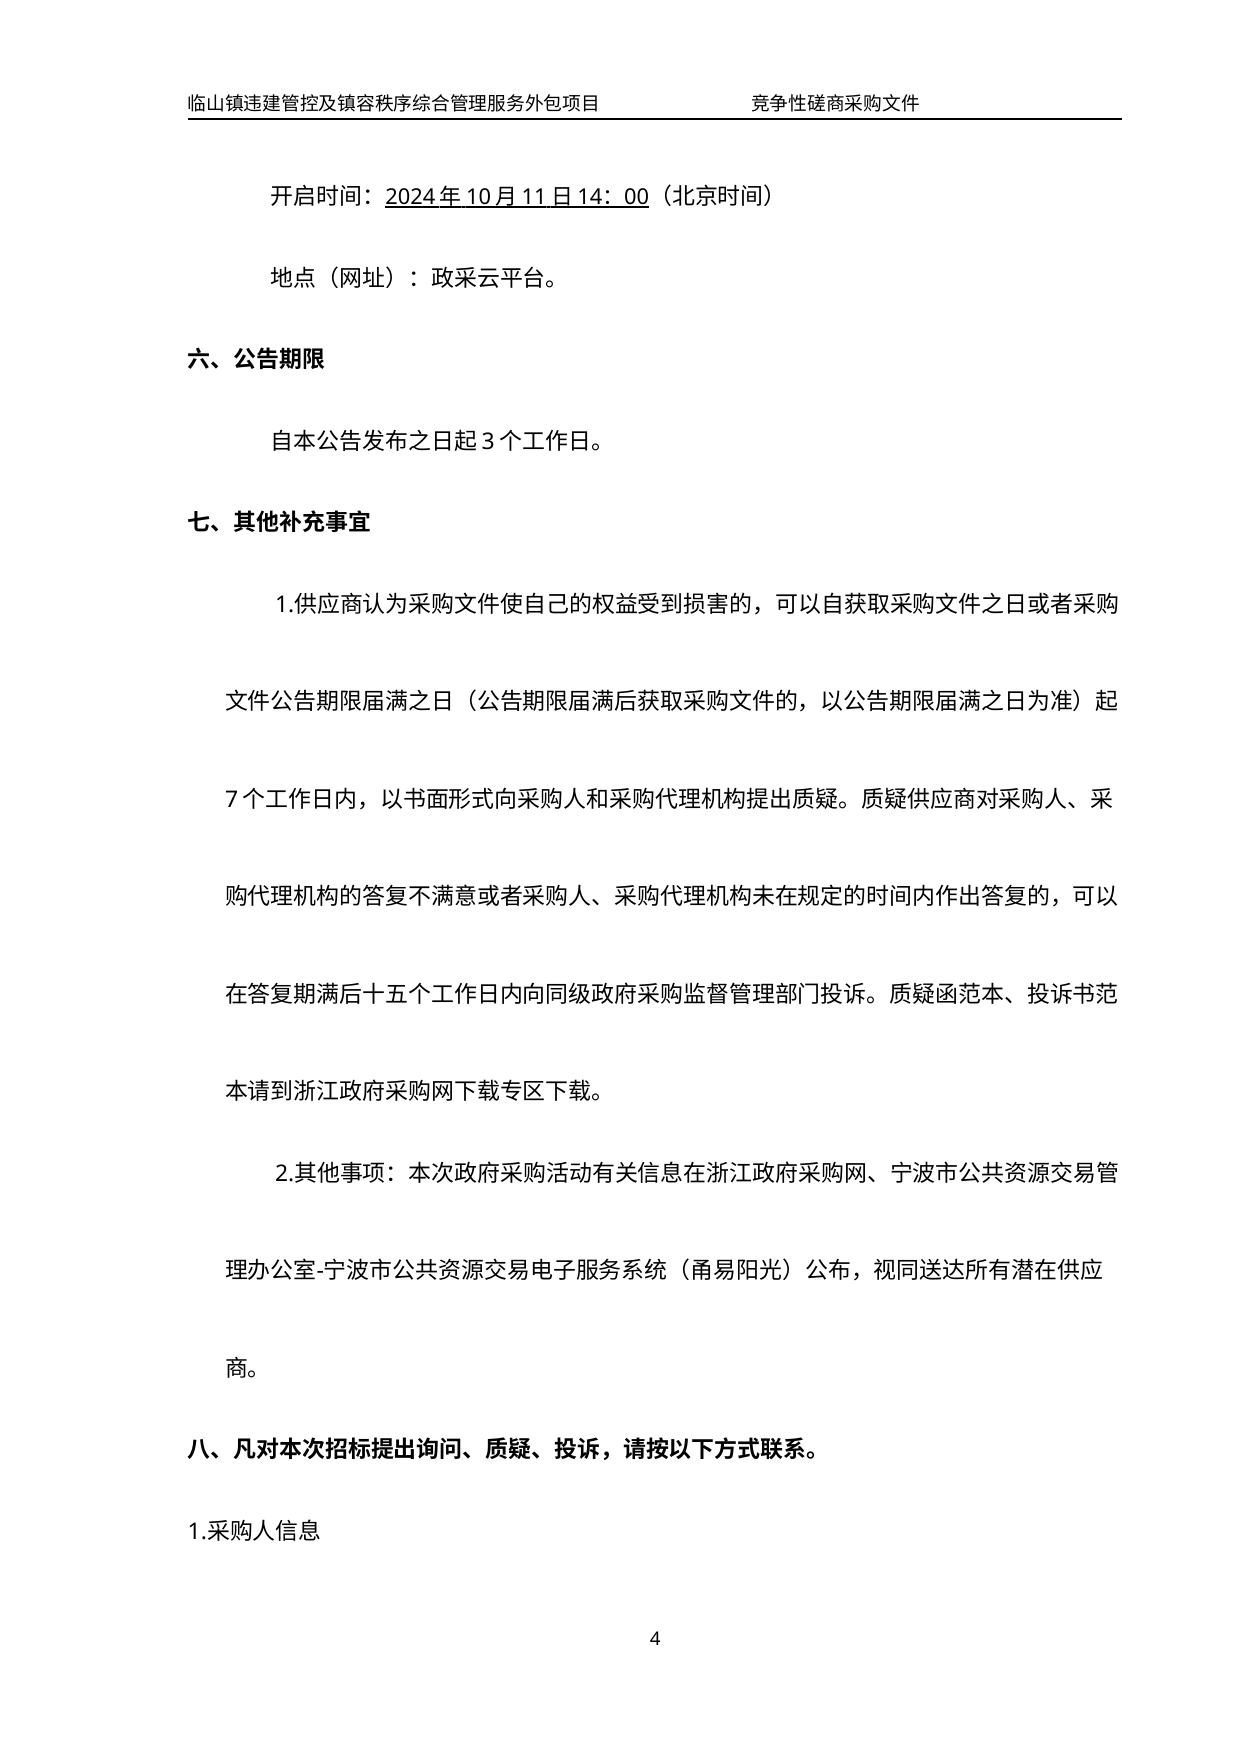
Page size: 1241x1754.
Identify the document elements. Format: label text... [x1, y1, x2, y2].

text 地点（网址）：政采云平台。 [225, 243, 1122, 308]
subtitle 七、其他补充事宜 [187, 488, 1122, 553]
subtitle 八、凡对本次招标提出询问、质疑、投诉，请按以下方式联系。 [187, 1416, 1122, 1481]
text 自本公告发布之日起3个工作日。 [225, 407, 1122, 472]
text 开启时间：2024年10月11日14：00（北京时间） [225, 162, 1122, 227]
subtitle 六、公告期限 [187, 325, 1122, 390]
text 1.供应商认为采购文件使自己的权益受到损害的，可以自获取采购文件之日或者采购文件公告期限届满之日（公告期限届满后获取采购文件的，以公告期限届满之日为准）起7个工作日内，以书面形式向采购人和采购代理机构提出质疑。质疑供应商对采购人、采购代理机构的答复不满意或者采购人、采购代理机构未在规定的时间内作出答复的，可以在答复期满后十五个工作日内向同级政府采购监督管理部门投诉。质疑函范本、投诉书范本请到浙江政府采购网下载专区下载。 [225, 570, 1122, 1122]
text 1.采购人信息 [187, 1497, 1122, 1562]
text 2.其他事项：本次政府采购活动有关信息在浙江政府采购网、宁波市公共资源交易管理办公室-宁波市公共资源交易电子服务系统（甬易阳光）公布，视同送达所有潜在供应商。 [225, 1139, 1122, 1399]
